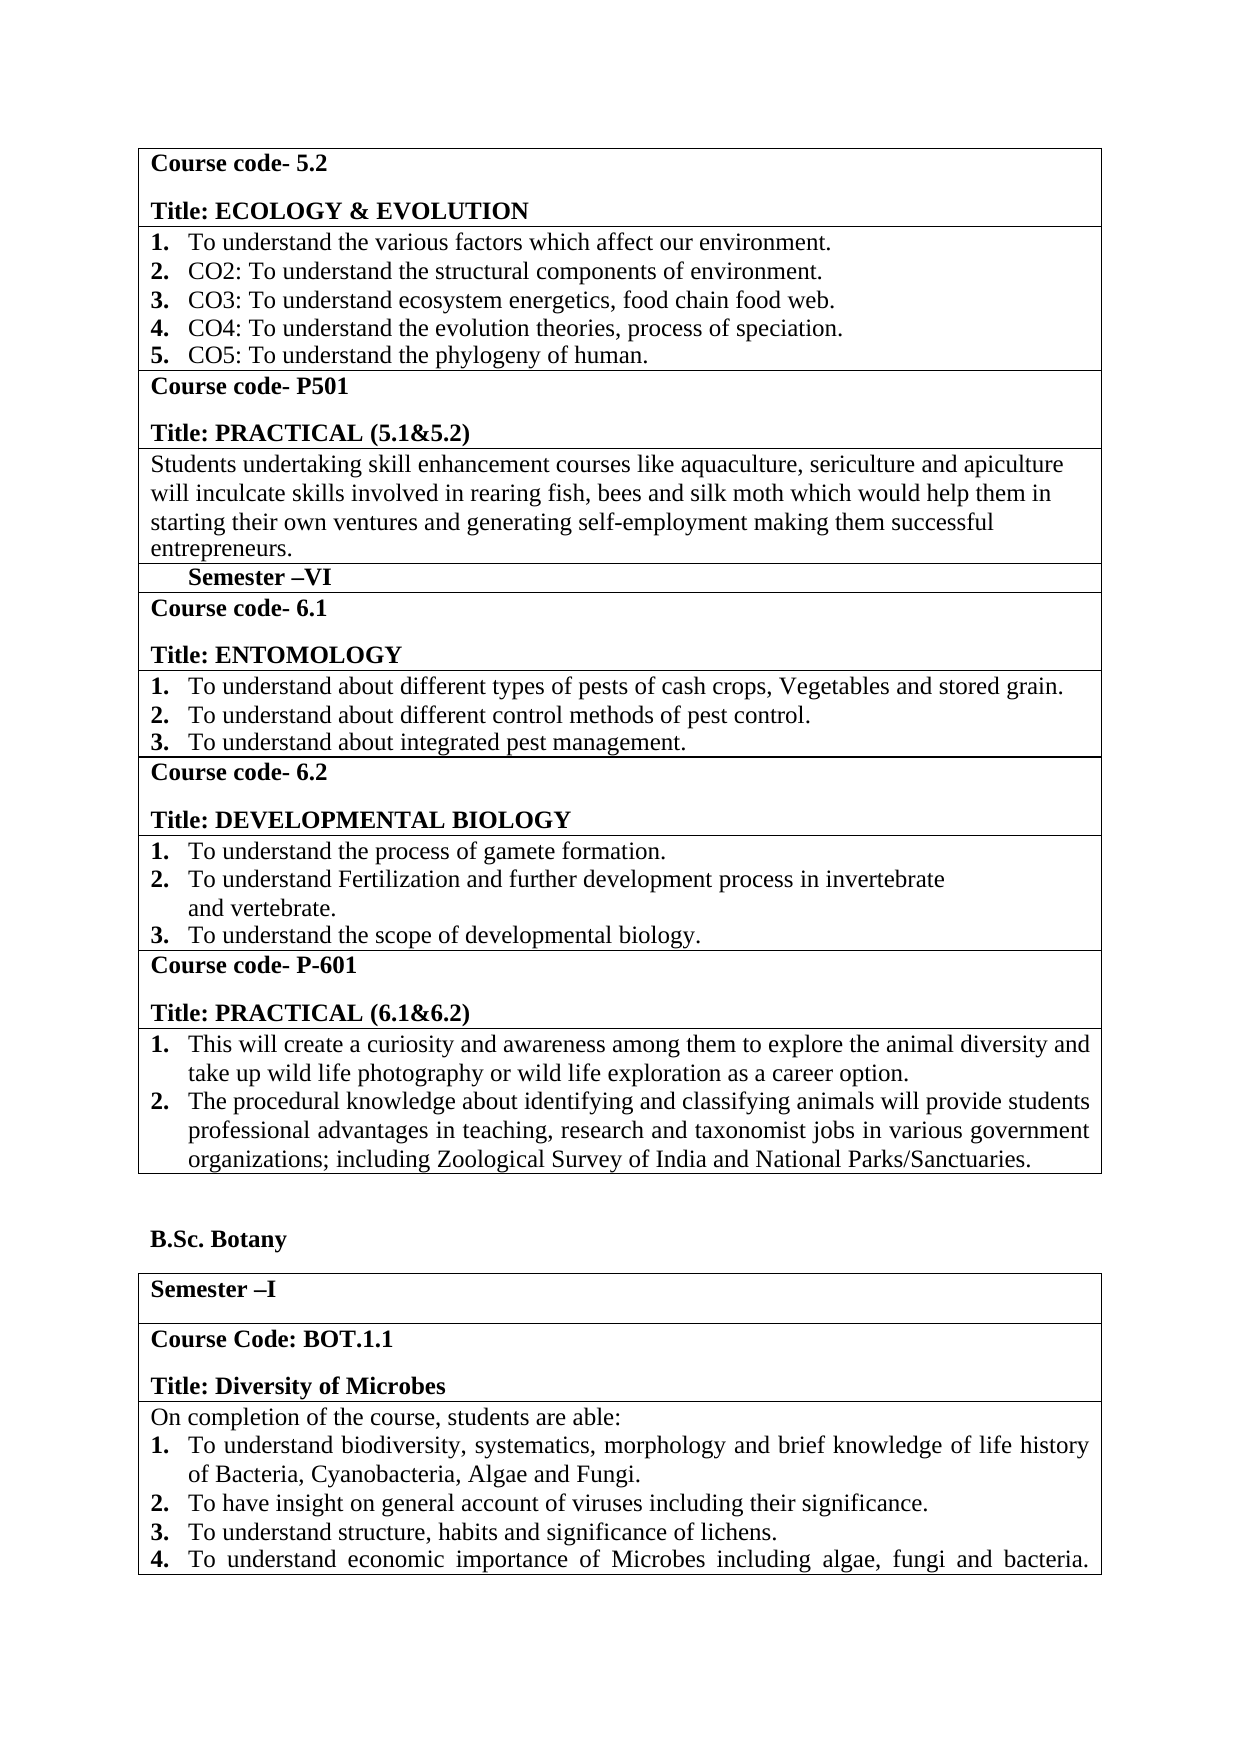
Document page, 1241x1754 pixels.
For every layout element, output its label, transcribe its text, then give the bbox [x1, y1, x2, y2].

table_cell Semester –VI [139, 564, 1101, 592]
table_cell Students undertaking skill enhancement courses like aquaculture, sericulture and apiculture will inculcate skills involved in rearing fish, bees and silk moth which would help them in starting their own ventures and generating self-employment making them successful entrepreneurs. [139, 449, 1101, 563]
table_cell To understand the various factors which affect our environment. CO2: To understand the structural components of environment. CO3: To understand ecosystem energetics, food chain food web. CO4: To understand the evolution theories, process of speciation. CO5: To understand the phylogeny of human. [139, 227, 1101, 370]
table_cell Course code- 6.2 Title: DEVELOPMENTAL BIOLOGY [139, 758, 1101, 834]
table_cell Course Code: BOT.1.1 Title: Diversity of Microbes [139, 1324, 1101, 1401]
table_cell To understand about different types of pests of cash crops, Vegetables and stored grain. To understand about different control methods of pest control. To understand about integrated pest management. [139, 671, 1101, 756]
table_cell Course code- P501 Title: PRACTICAL (5.1&5.2) [139, 371, 1101, 448]
table_cell To understand the process of gamete formation. To understand Fertilization and further development process in invertebrate and vertebrate. To understand the scope of developmental biology. [139, 836, 1101, 950]
table_cell Course code- P-601 Title: PRACTICAL (6.1&6.2) [139, 951, 1101, 1028]
table_header Semester –I [139, 1274, 1101, 1322]
table_cell On completion of the course, students are able: To understand biodiversity, systematics, morphology and brief knowledge of life history of Bacteria, Cyanobacteria, Algae and Fungi. To have insight on general account of viruses including their significance. To understand structure, habits and significance of lichens. To understand economic importance of Microbes including algae, fungi and bacteria. [139, 1402, 1101, 1573]
table_cell This will create a curiosity and awareness among them to explore the animal diversity and take up wild life photography or wild life exploration as a career option. The procedural knowledge about identifying and classifying animals will provide students professional advantages in teaching, research and taxonomist jobs in various government organizations; including Zoological Survey of India and National Parks/Sanctuaries. [139, 1029, 1101, 1173]
table_cell Course code- 6.1 Title: ENTOMOLOGY [139, 593, 1101, 670]
table_header Course code- 5.2 Title: ECOLOGY & EVOLUTION [139, 149, 1101, 226]
text B.Sc. Botany [150, 1224, 1113, 1252]
